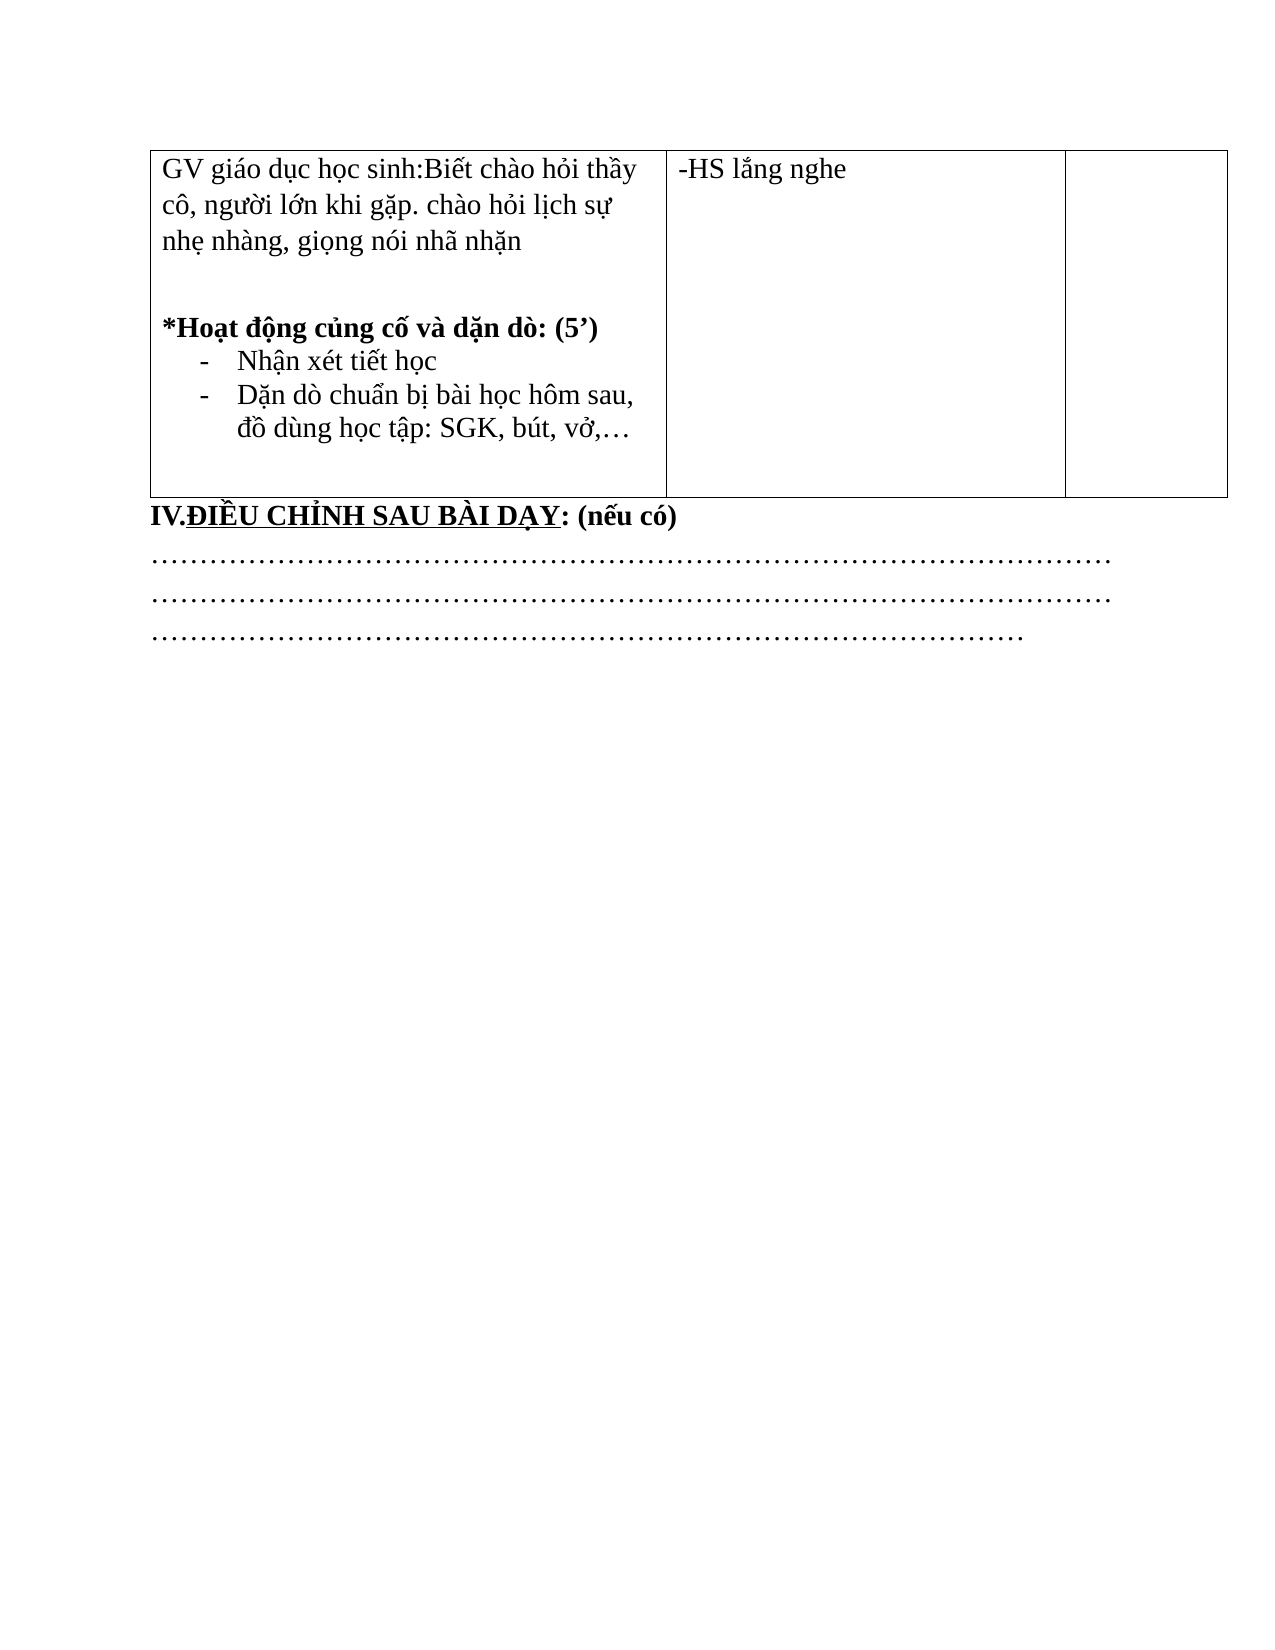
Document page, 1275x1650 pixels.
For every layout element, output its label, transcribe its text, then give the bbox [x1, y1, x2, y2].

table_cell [151, 151, 666, 497]
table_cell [667, 151, 1065, 497]
table_cell [1066, 151, 1227, 497]
text ……………………………………………………………………………………………………………………………………………………………………………………………………………………………………………………………… [150, 536, 1125, 647]
text IV.ĐIỀU CHỈNH SAU BÀI DẠY: (nếu có) [150, 498, 1125, 531]
